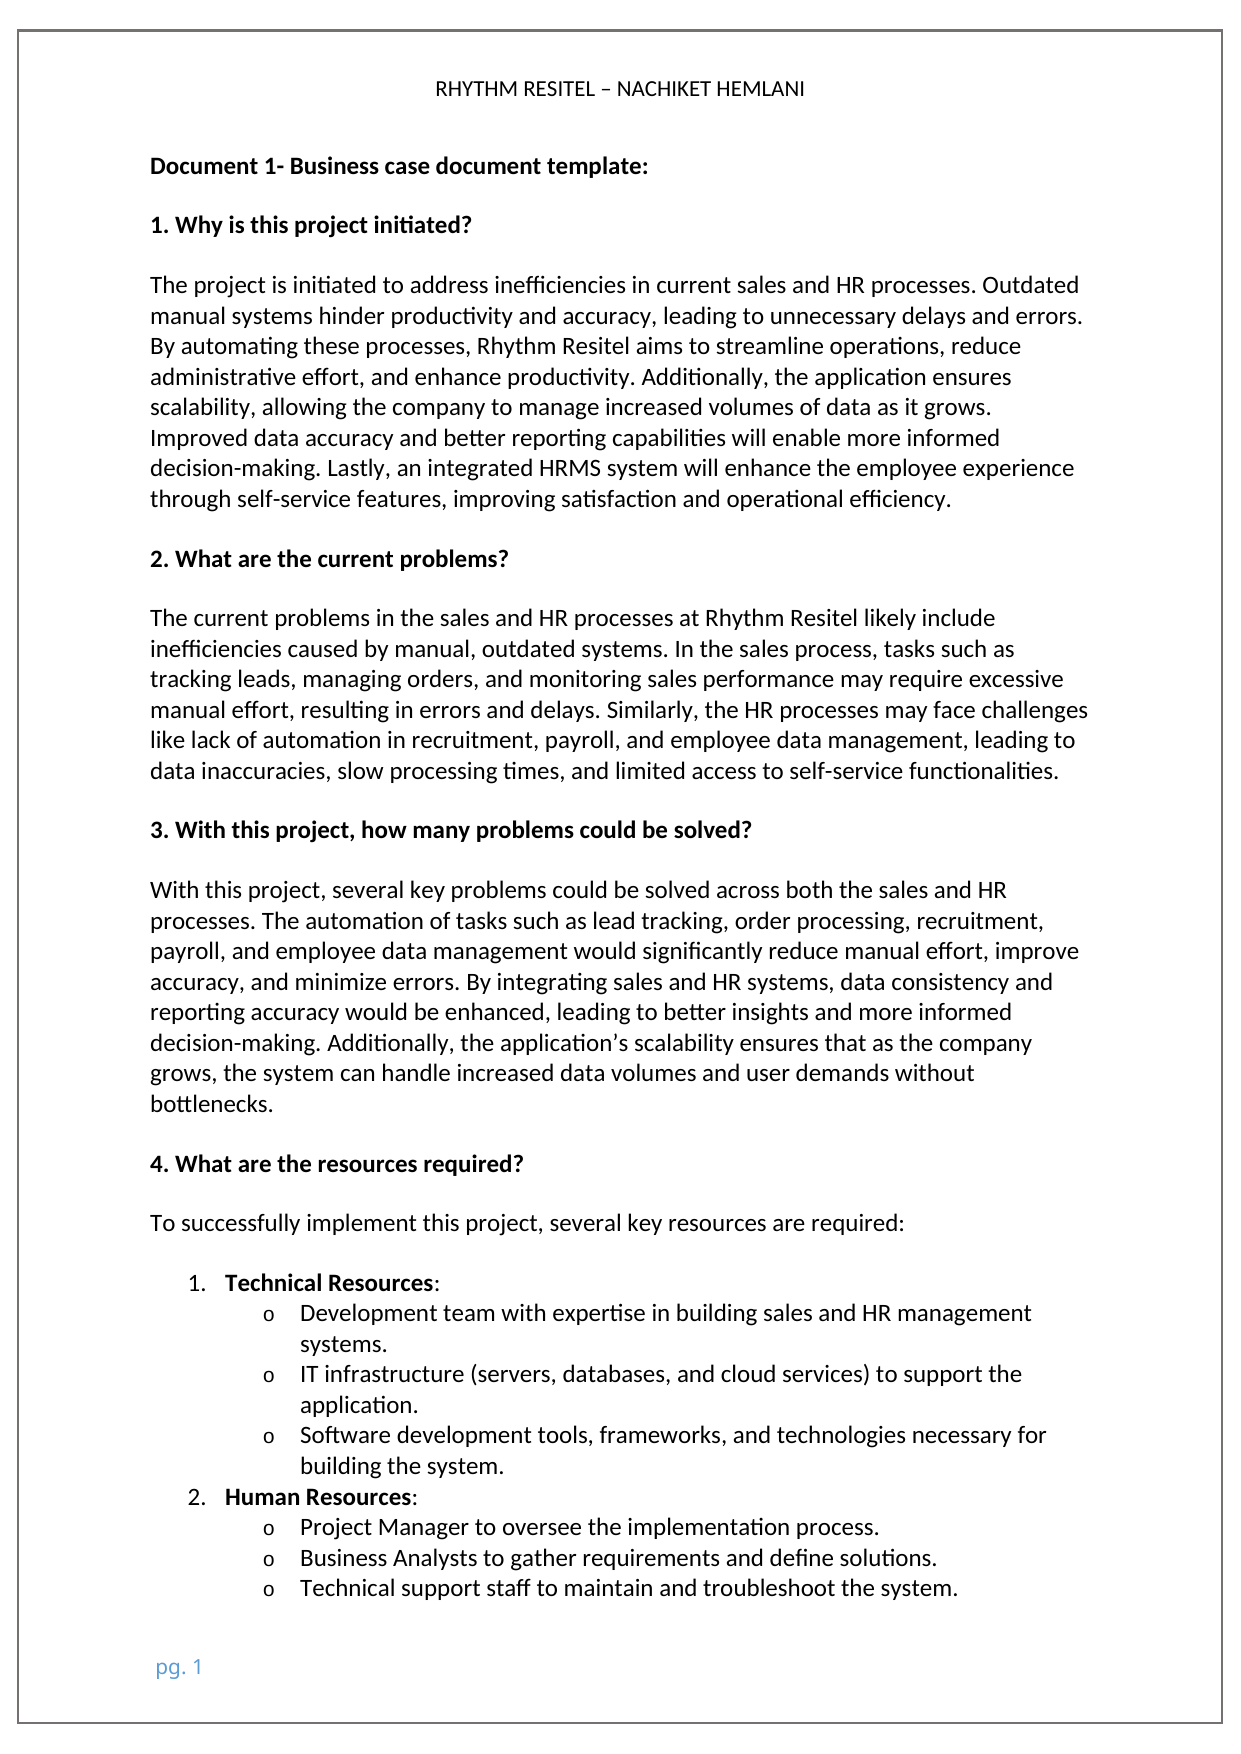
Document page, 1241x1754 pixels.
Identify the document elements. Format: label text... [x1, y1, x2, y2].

list Project Manager to oversee the implementation process. [262, 1511, 1090, 1542]
list Technical Resources: [187, 1267, 1090, 1298]
text 3. With this project, how many problems could be solved? [150, 815, 1090, 845]
text The project is initiated to address inefficiencies in current sales and HR processes. Outdated manual systems hinder productivity and accuracy, leading to unnecessary delays and errors. By automating these processes, Rhythm Resitel aims to streamline operations, reduce administrative effort, and enhance productivity. Additionally, the application ensures scalability, allowing the company to manage increased volumes of data as it grows. Improved data accuracy and better reporting capabilities will enable more informed decision-making. Lastly, an integrated HRMS system will enhance the employee experience through self-service features, improving satisfaction and operational efficiency. [150, 269, 1090, 513]
list IT infrastructure (servers, databases, and cloud services) to support the application. [262, 1359, 1090, 1420]
list Business Analysts to gather requirements and define solutions. [262, 1542, 1090, 1572]
list Development team with expertise in building sales and HR management systems. [262, 1298, 1090, 1359]
text With this project, several key problems could be solved across both the sales and HR processes. The automation of tasks such as lead tracking, order processing, recruitment, payroll, and employee data management would significantly reduce manual effort, improve accuracy, and minimize errors. By integrating sales and HR systems, data consistency and reporting accuracy would be enhanced, leading to better insights and more informed decision-making. Additionally, the application’s scalability ensures that as the company grows, the system can handle increased data volumes and user demands without bottlenecks. [150, 874, 1090, 1118]
text 1. Why is this project initiated? [150, 210, 1090, 240]
text To successfully implement this project, several key resources are required: [150, 1207, 1090, 1238]
list Human Resources: [187, 1481, 1090, 1511]
text Document 1- Business case document template: [150, 150, 1090, 181]
list Technical support staff to maintain and troubleshoot the system. [262, 1572, 1090, 1603]
text The current problems in the sales and HR processes at Rhythm Resitel likely include inefficiencies caused by manual, outdated systems. In the sales process, tasks such as tracking leads, managing orders, and monitoring sales performance may require excessive manual effort, resulting in errors and delays. Similarly, the HR processes may face challenges like lack of automation in recruitment, payroll, and employee data management, leading to data inaccuracies, slow processing times, and limited access to self-service functionalities. [150, 602, 1090, 786]
text 4. What are the resources required? [150, 1148, 1090, 1178]
text 2. What are the current problems? [150, 543, 1090, 573]
list Software development tools, frameworks, and technologies necessary for building the system. [262, 1420, 1090, 1481]
